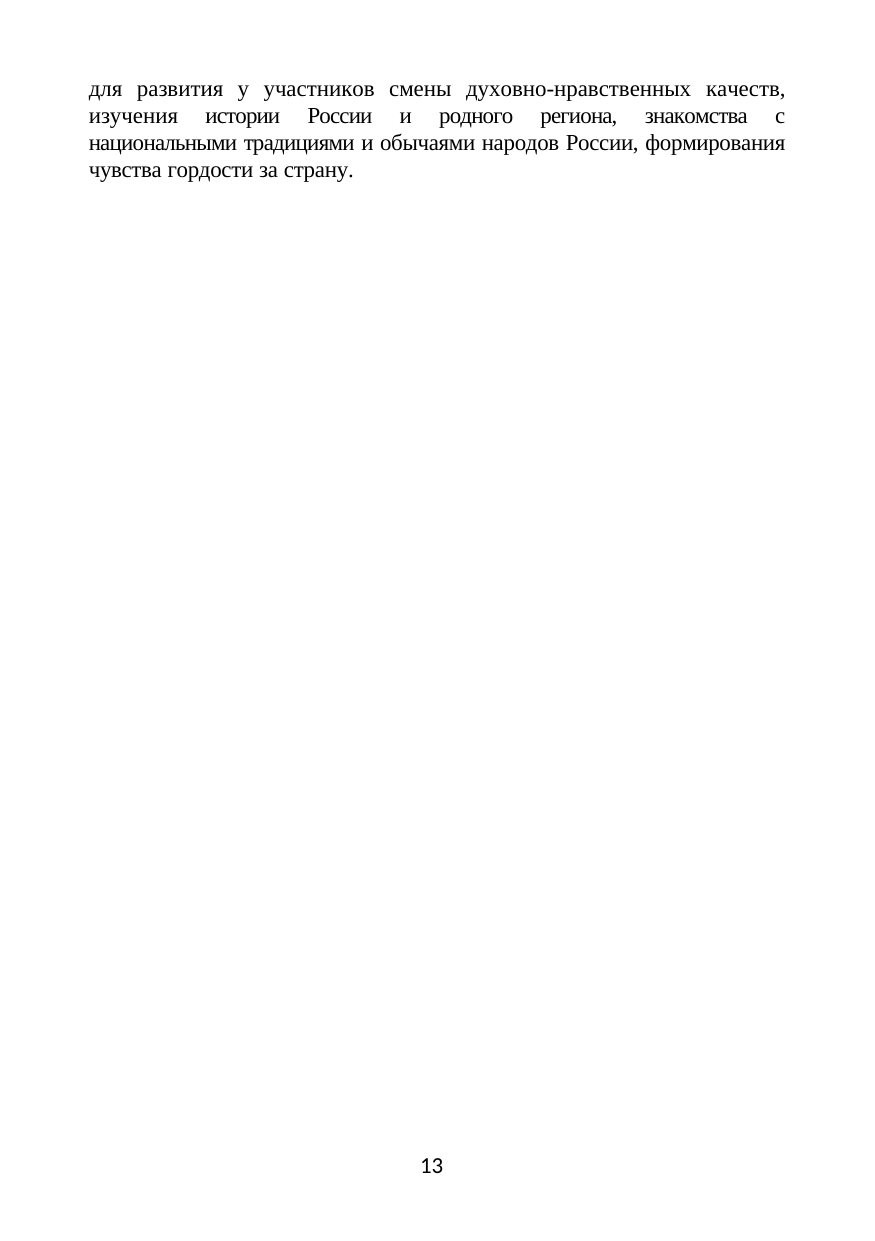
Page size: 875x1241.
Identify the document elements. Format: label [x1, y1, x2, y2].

text [88, 75, 786, 183]
